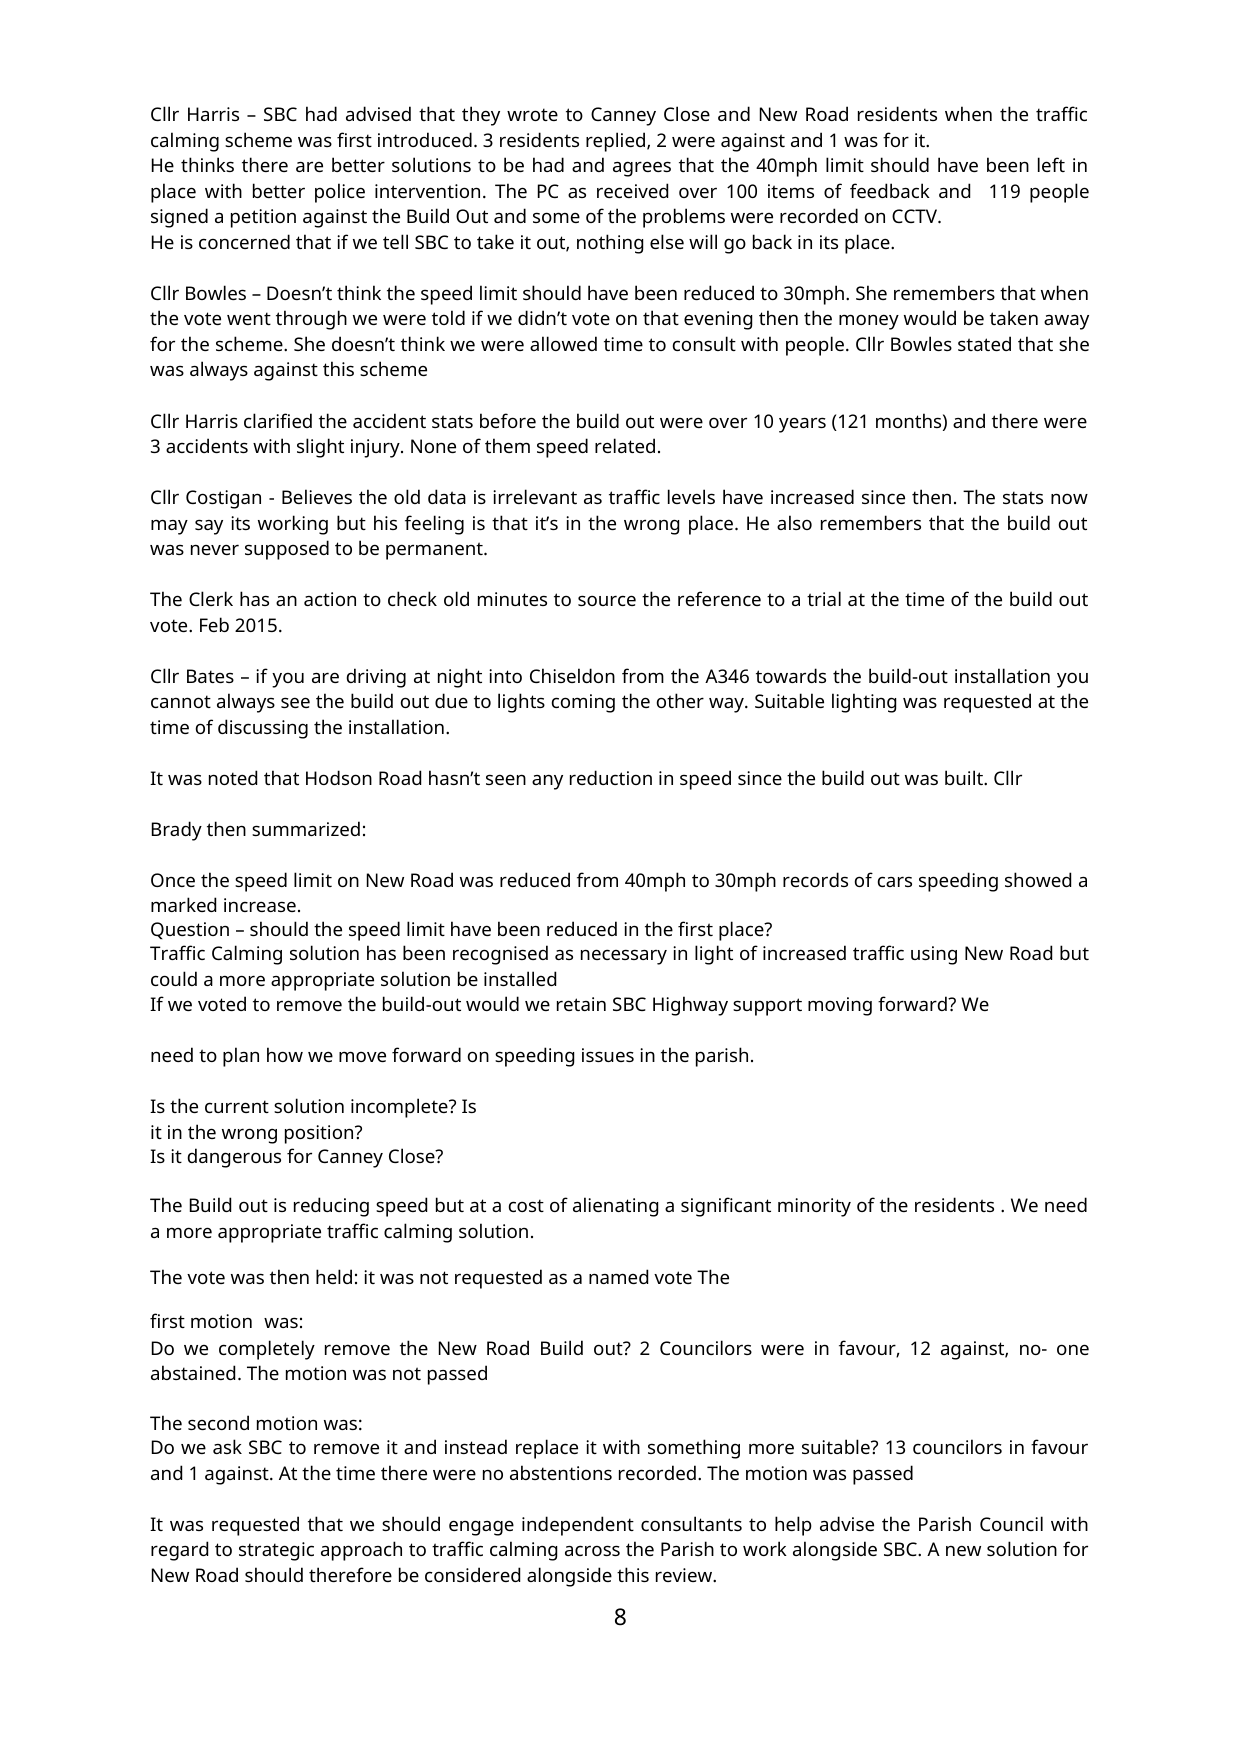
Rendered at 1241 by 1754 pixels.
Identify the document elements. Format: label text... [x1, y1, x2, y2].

text Cllr Harris clarified the accident stats before the build out were over 10 years (121 months) and there were 3 accidents with slight injury. None of them speed related. [150, 408, 1089, 459]
text Is it dangerous for Canney Close? [150, 1145, 1103, 1168]
text Once the speed limit on New Road was reduced from 40mph to 30mph records of cars speeding showed a marked increase. [150, 867, 1091, 918]
text It was noted that Hodson Road hasn’t seen any reduction in speed since the build out was built. Cllr Brady then summarized: [150, 765, 1059, 842]
text The Build out is reducing speed but at a cost of alienating a significant minority of the residents . We need a more appropriate traffic calming solution. [150, 1193, 1090, 1244]
text The Clerk has an action to check old minutes to source the reference to a trial at the time of the build out vote. Feb 2015. [150, 587, 1091, 638]
text Do we ask SBC to remove it and instead replace it with something more suitable? 13 councilors in favour and 1 against. At the time there were no abstentions recorded. The motion was passed [150, 1434, 1090, 1486]
text If we voted to remove the build-out would we retain SBC Highway support moving forward? We need to plan how we move forward on speeding issues in the parish. [150, 992, 1035, 1068]
text Do we completely remove the New Road Build out? 2 Councilors were in favour, 12 against, no- one abstained. The motion was not passed [150, 1335, 1091, 1386]
text Traffic Calming solution has been recognised as necessary in light of increased traffic using New Road but could a more appropriate solution be installed [150, 941, 1090, 992]
text He thinks there are better solutions to be had and agrees that the 40mph limit should have been left in place with better police intervention. The PC as received over 100 items of feedback and 119 people signed a petition against the Build Out and some of the problems were recorded on CCTV. [150, 153, 1091, 229]
text The vote was then held: it was not requested as a named vote The first motion was: [150, 1245, 744, 1334]
text The second motion was: [150, 1412, 1103, 1434]
text It was requested that we should engage independent consultants to help advise the Parish Council with regard to strategic approach to traffic calming across the Parish to work alongside SBC. A new solution for New Road should therefore be considered alongside this review. [150, 1511, 1091, 1587]
text Cllr Harris – SBC had advised that they wrote to Canney Close and New Road residents when the traffic calming scheme was first introduced. 3 residents replied, 2 were against and 1 was for it. [150, 102, 1090, 153]
text Question – should the speed limit have been reduced in the first place? [150, 918, 1103, 941]
text Cllr Costigan - Believes the old data is irrelevant as traffic levels have increased since then. The stats now may say its working but his feeling is that it’s in the wrong place. He also remembers that the build out was never supposed to be permanent. [150, 484, 1090, 561]
text Cllr Bates – if you are driving at night into Chiseldon from the A346 towards the build-out installation you cannot always see the build out due to lights coming the other way. Suitable lighting was requested at the time of discussing the installation. [150, 663, 1091, 739]
text He is concerned that if we tell SBC to take it out, nothing else will go back in its place. [150, 229, 1103, 255]
text Is the current solution incomplete? Is it in the wrong position? [150, 1094, 481, 1145]
text Cllr Bowles – Doesn’t think the speed limit should have been reduced to 30mph. She remembers that when the vote went through we were told if we didn’t vote on that evening then the money would be taken away for the scheme. She doesn’t think we were allowed time to consult with people. Cllr Bowles stated that she was always against this scheme [150, 280, 1091, 382]
